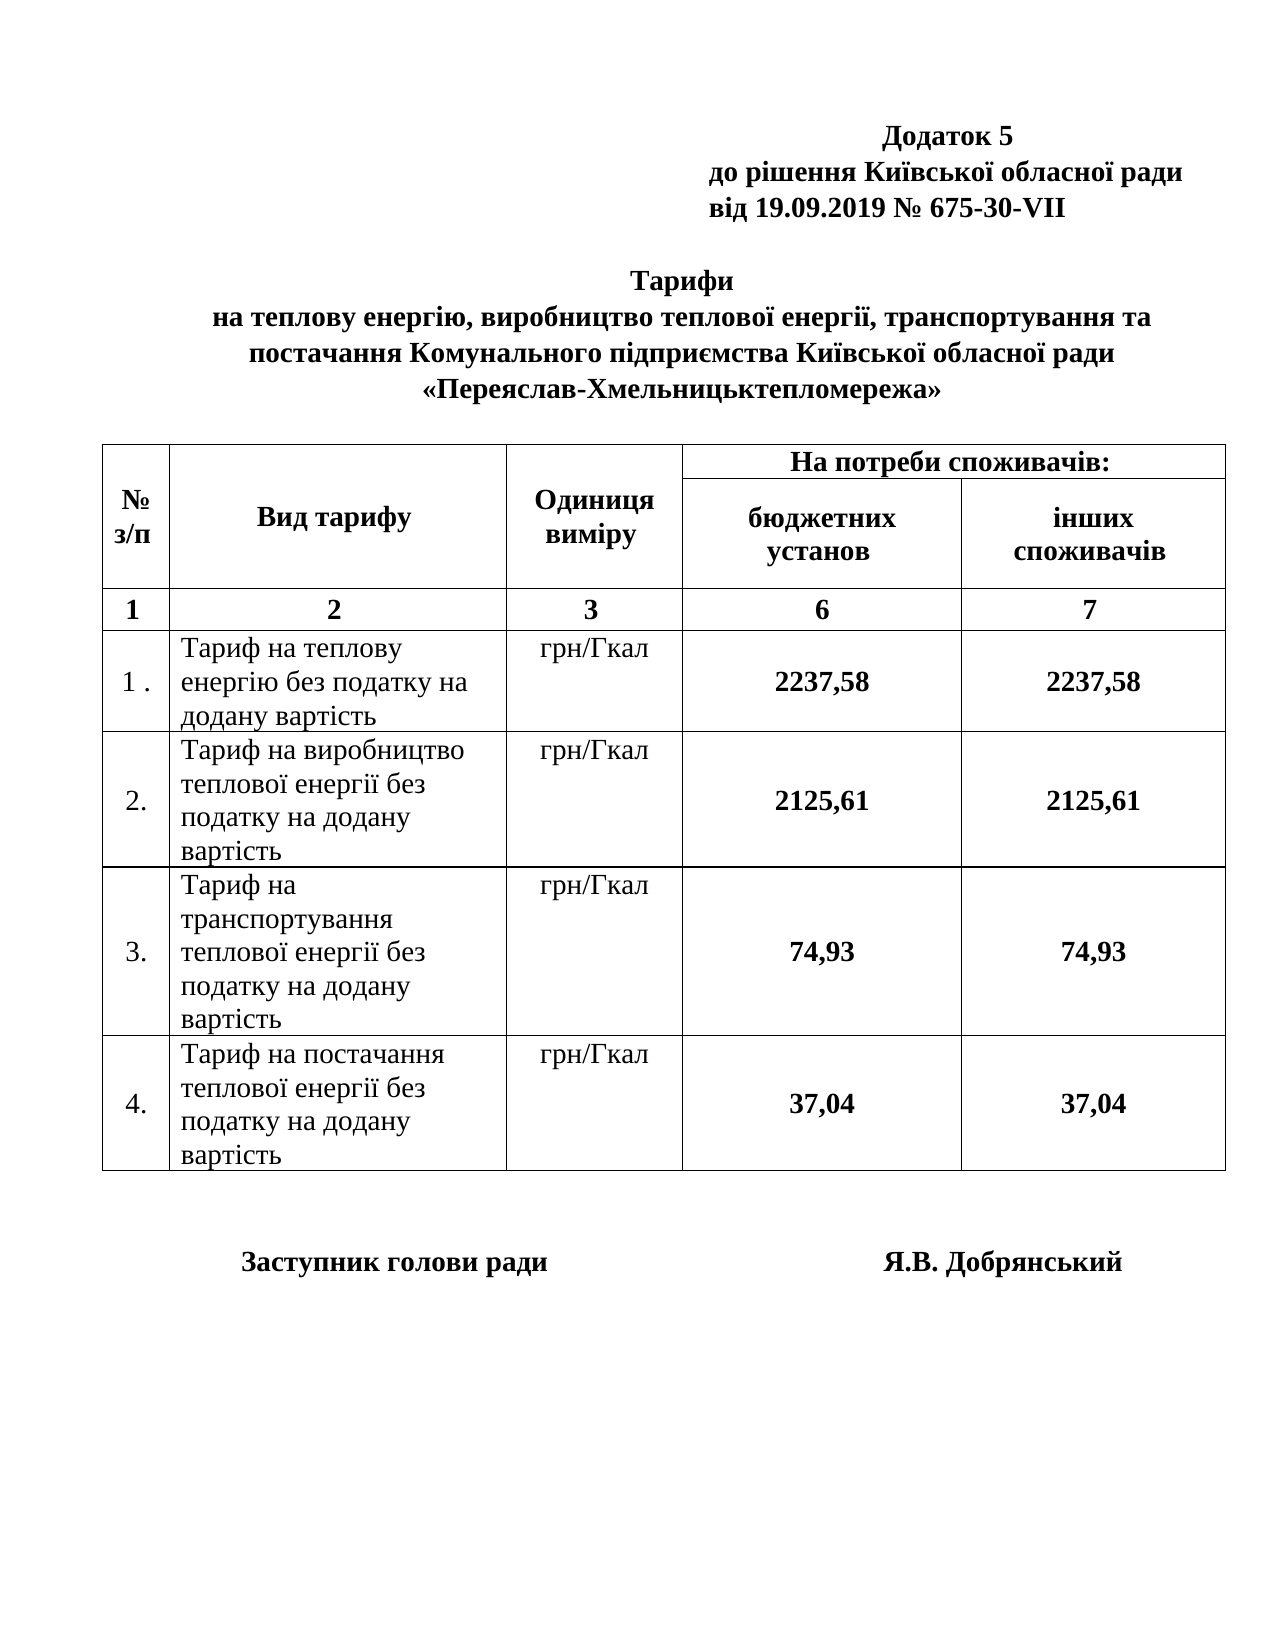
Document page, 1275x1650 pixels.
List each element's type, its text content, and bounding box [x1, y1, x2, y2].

table_cell Тариф на постачання теплової енергії без податку на додану вартість [170, 1036, 506, 1170]
table_cell 2125,61 [962, 732, 1225, 866]
text Тарифи [177, 263, 1186, 296]
table_header № з/п [103, 445, 169, 587]
table_cell Тариф на теплову енергію без податку на додану вартість [170, 631, 506, 731]
table_cell 2125,61 [683, 732, 961, 866]
table_cell 74,93 [962, 868, 1225, 1035]
table_cell бюджетних установ [683, 479, 961, 587]
table_cell 2 [170, 589, 506, 629]
text Додаток 5 [177, 118, 1186, 152]
table_cell Тариф на транспортування теплової енергії без податку на додану вартість [170, 868, 506, 1035]
text Заступник голови ради Я.В. Добрянський [177, 1244, 1186, 1277]
table_cell 1 [103, 589, 169, 629]
table_header Одиниця виміру [507, 445, 682, 587]
table_cell 37,04 [683, 1036, 961, 1170]
table_cell 2. [103, 732, 169, 866]
table_cell грн/Гкал [507, 868, 682, 1035]
table_cell 2237,58 [962, 631, 1225, 731]
table_cell 7 [962, 589, 1225, 629]
text «Переяслав-Хмельницьктепломережа» [177, 371, 1186, 405]
text від 19.09.2019 № 675-30-VII [177, 190, 1186, 224]
table_cell 37,04 [962, 1036, 1225, 1170]
table_header Вид тарифу [170, 445, 506, 587]
table_cell Тариф на виробництво теплової енергії без податку на додану вартість [170, 732, 506, 866]
table_cell 3. [103, 868, 169, 1035]
table_header На потреби споживачів: [683, 445, 1225, 478]
table_cell 74,93 [683, 868, 961, 1035]
table_cell інших споживачів [962, 479, 1225, 587]
table_cell грн/Гкал [507, 1036, 682, 1170]
table_cell 1 . [103, 631, 169, 731]
text до рішення Київської обласної ради [177, 154, 1186, 188]
table_cell грн/Гкал [507, 732, 682, 866]
table_cell 2237,58 [683, 631, 961, 731]
table_cell грн/Гкал [507, 631, 682, 731]
table_cell 6 [683, 589, 961, 629]
table_cell 3 [507, 589, 682, 629]
table_cell 4. [103, 1036, 169, 1170]
text на теплову енергію, виробництво теплової енергії, транспортування та постачання Комунального підприємства Київської обласної ради [177, 299, 1186, 368]
